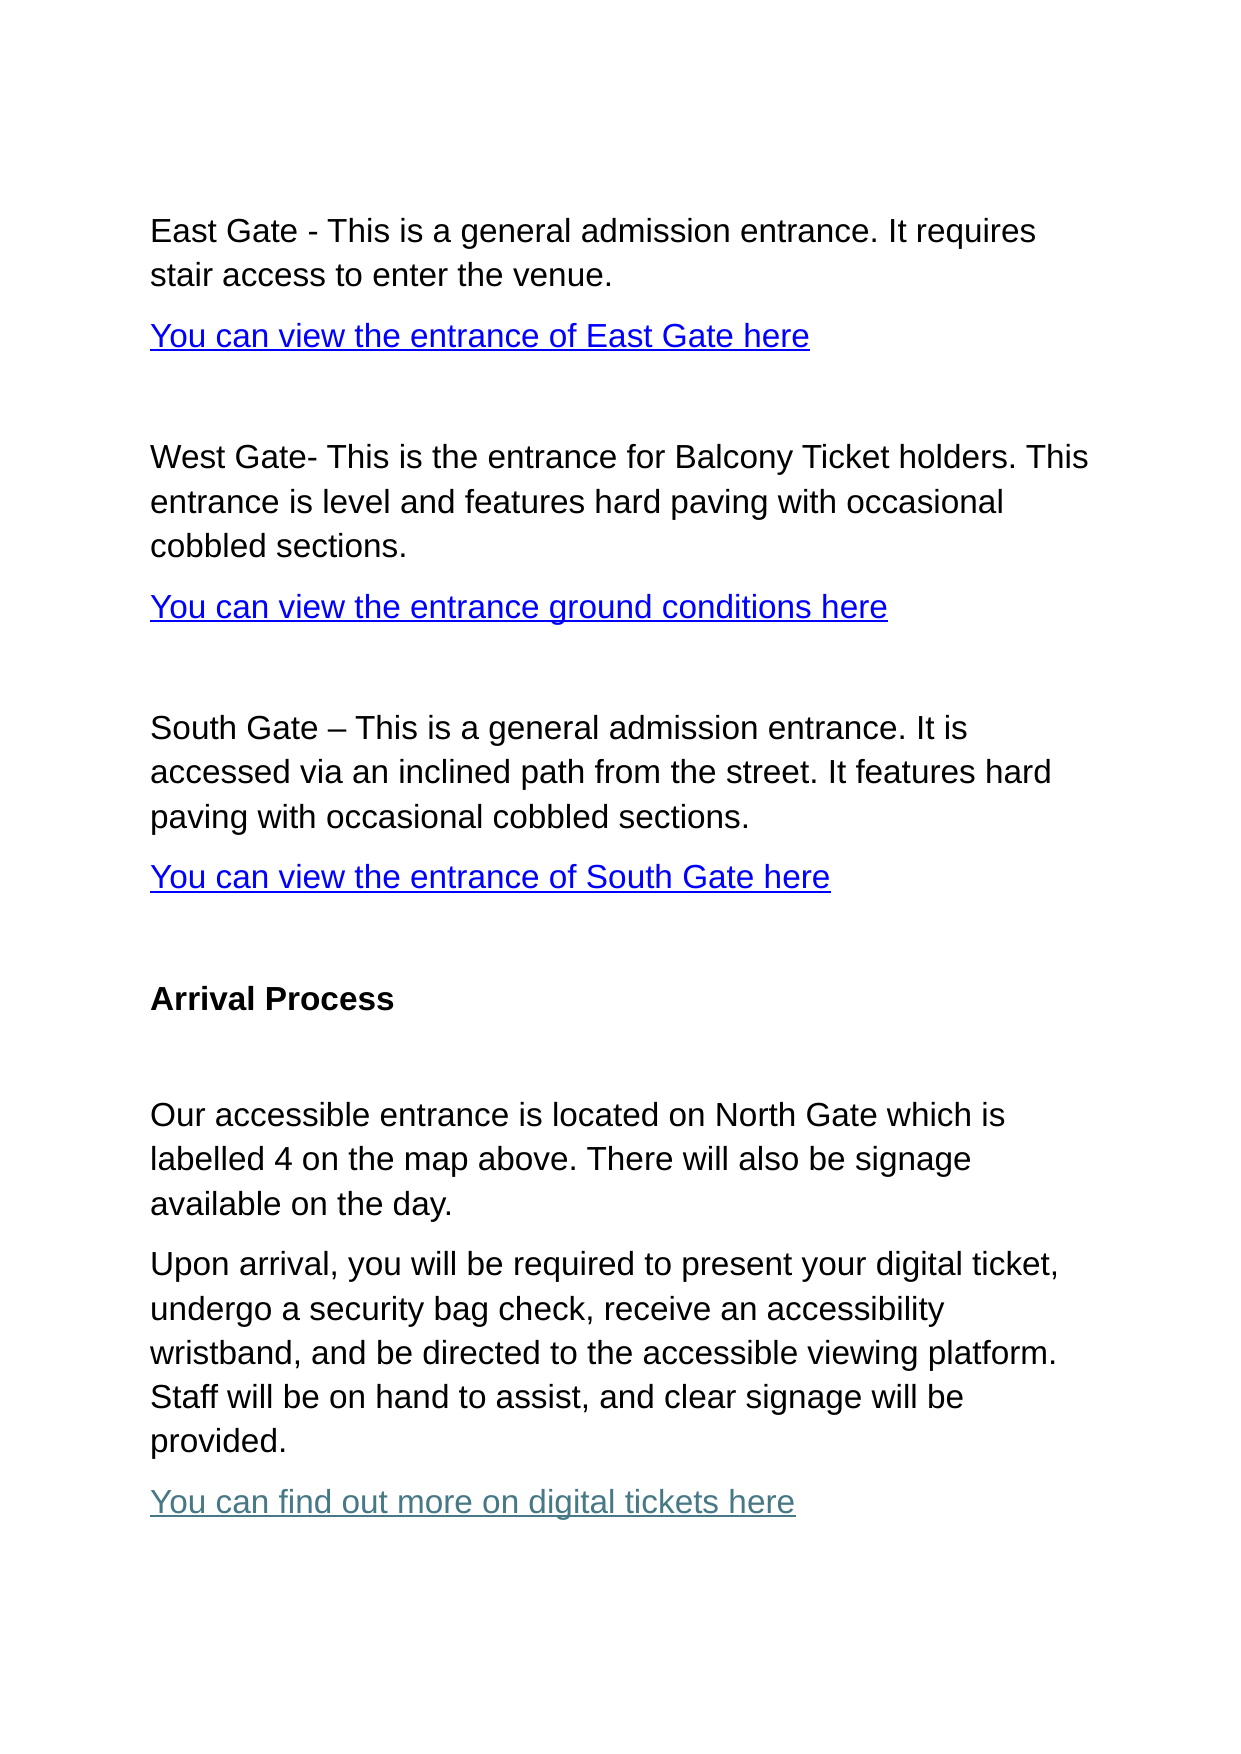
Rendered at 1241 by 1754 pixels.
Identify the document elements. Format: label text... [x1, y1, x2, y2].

text Arrival Process [150, 979, 1090, 1018]
text East Gate - This is a general admission entrance. It requires stair access to enter the venue. [150, 211, 1090, 293]
text You can view the entrance of East Gate here [150, 316, 1090, 354]
text Our accessible entrance is located on North Gate which is labelled 4 on the map above. There will also be signage available on the day. [150, 1095, 1090, 1222]
text West Gate- This is the entrance for Balcony Ticket holders. This entrance is level and features hard paving with occasional cobbled sections. [150, 437, 1090, 564]
text You can find out more on digital tickets here [150, 1482, 1090, 1520]
text You can view the entrance of South Gate here [150, 857, 1090, 896]
text Upon arrival, you will be required to present your digital ticket, undergo a security bag check, receive an accessibility wristband, and be directed to the accessible viewing platform. Staff will be on hand to assist, and clear signage will be provided. [150, 1244, 1090, 1459]
text South Gate – This is a general admission entrance. It is accessed via an inclined path from the street. It features hard paving with occasional cobbled sections. [150, 708, 1090, 835]
text You can view the entrance ground conditions here [150, 587, 1090, 625]
